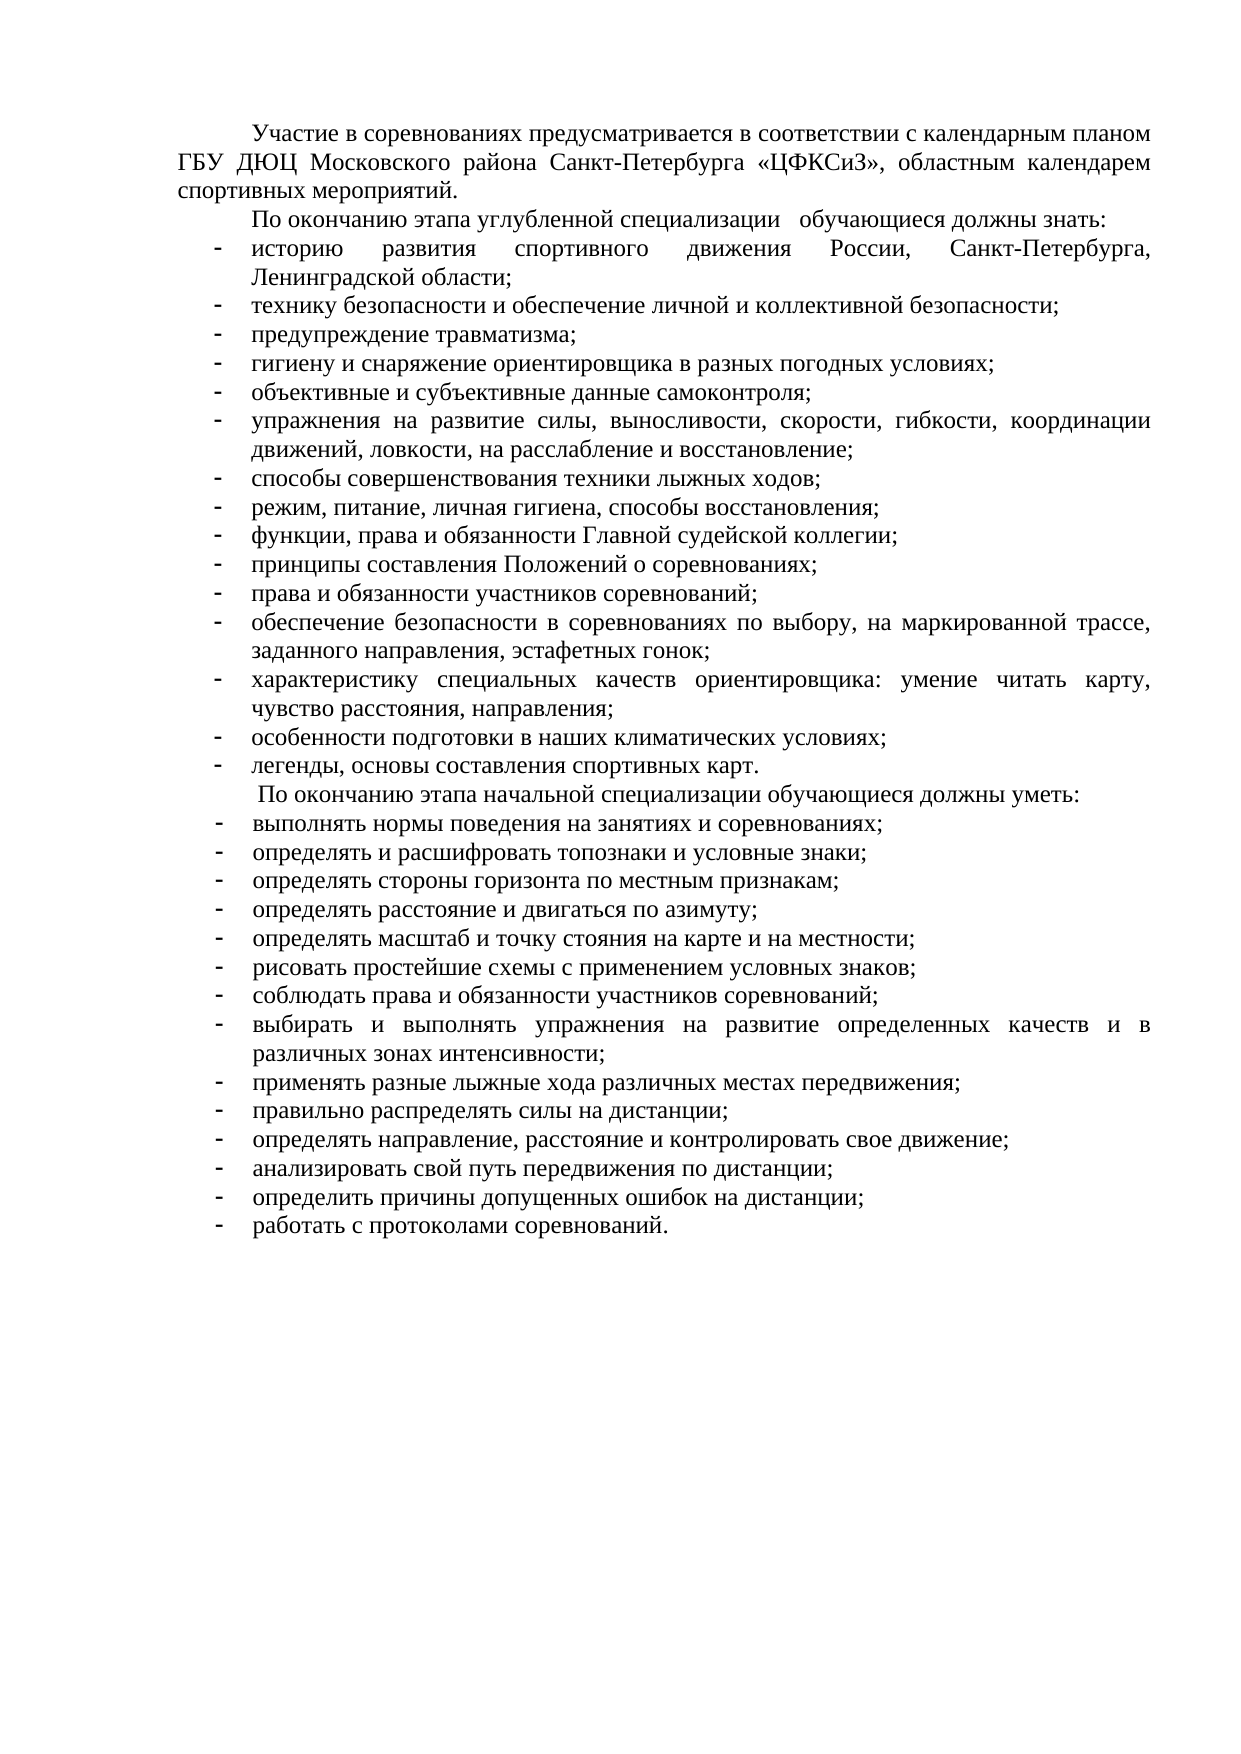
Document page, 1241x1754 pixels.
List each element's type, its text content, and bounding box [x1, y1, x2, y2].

list режим, питание, личная гигиена, способы восстановления; [213, 492, 1152, 521]
list определять стороны горизонта по местным признакам; [215, 866, 1152, 894]
list гигиену и снаряжение ориентировщика в разных погодных условиях; [213, 348, 1152, 377]
list объективные и субъективные данные самоконтроля; [213, 377, 1152, 406]
list соблюдать права и обязанности участников соревнований; [215, 981, 1152, 1009]
list способы совершенствования техники лыжных ходов; [213, 463, 1152, 492]
list легенды, основы составления спортивных карт. [213, 751, 1152, 779]
list предупреждение травматизма; [213, 319, 1152, 348]
list определить причины допущенных ошибок на дистанции; [215, 1182, 1152, 1211]
list определять масштаб и точку стояния на карте и на местности; [215, 923, 1152, 952]
list особенности подготовки в наших климатических условиях; [213, 722, 1152, 751]
list анализировать свой путь передвижения по дистанции; [215, 1153, 1152, 1182]
list характеристику специальных качеств ориентировщика: умение читать карту, чувство расстояния, направления; [213, 664, 1152, 722]
list принципы составления Положений о соревнованиях; [213, 549, 1152, 578]
list выбирать и выполнять упражнения на развитие определенных качеств и в различных зонах интенсивности; [215, 1009, 1152, 1067]
list определять расстояние и двигаться по азимуту; [215, 894, 1152, 923]
list правильно распределять силы на дистанции; [215, 1096, 1152, 1124]
list обеспечение безопасности в соревнованиях по выбору, на маркированной трассе, заданного направления, эстафетных гонок; [213, 607, 1152, 664]
text По окончанию этапа углубленной специализации обучающиеся должны знать: [177, 204, 1152, 233]
list определять и расшифровать топознаки и условные знаки; [215, 837, 1152, 866]
list выполнять нормы поведения на занятиях и соревнованиях; [215, 808, 1152, 837]
list историю развития спортивного движения России, Санкт-Петербурга, Ленинградской области; [213, 233, 1152, 291]
list права и обязанности участников соревнований; [213, 578, 1152, 607]
list определять направление, расстояние и контролировать свое движение; [215, 1124, 1152, 1153]
list применять разные лыжные хода различных местах передвижения; [215, 1067, 1152, 1096]
list функции, права и обязанности Главной судейской коллегии; [213, 521, 1152, 549]
list работать с протоколами соревнований. [215, 1211, 1152, 1239]
text По окончанию этапа начальной специализации обучающиеся должны уметь: [177, 779, 1152, 808]
list технику безопасности и обеспечение личной и коллективной безопасности; [213, 291, 1152, 319]
list рисовать простейшие схемы с применением условных знаков; [215, 952, 1152, 981]
list упражнения на развитие силы, выносливости, скорости, гибкости, координации движений, ловкости, на расслабление и восстановление; [213, 406, 1152, 463]
text Участие в соревнованиях предусматривается в соответствии с календарным планом ГБУ ДЮЦ Московского района Санкт-Петербурга «ЦФКСиЗ», областным календарем спортивных мероприятий. [177, 118, 1152, 204]
